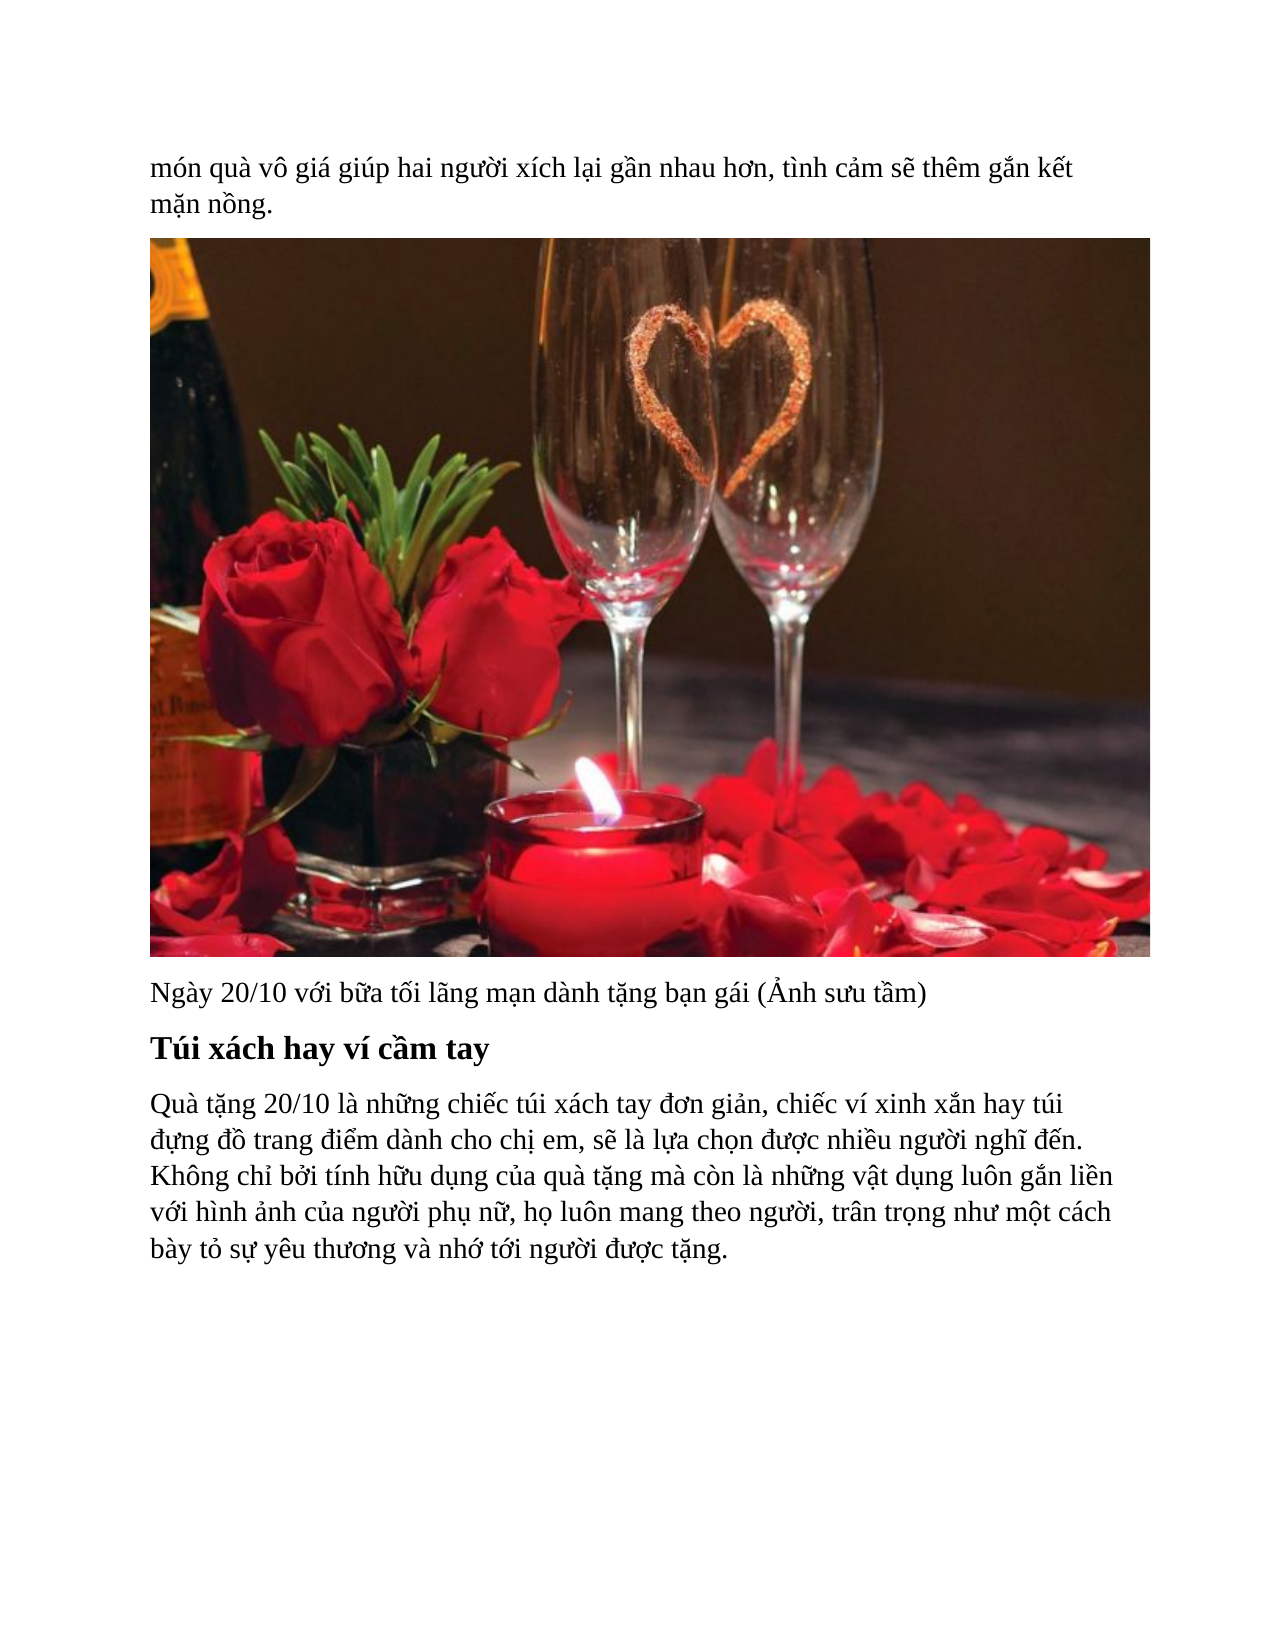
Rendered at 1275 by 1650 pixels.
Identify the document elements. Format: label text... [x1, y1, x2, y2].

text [150, 150, 1125, 220]
picture [150, 238, 1150, 957]
text Ngày 20/10 với bữa tối lãng mạn dành tặng bạn gái (Ảnh sưu tầm) [150, 975, 1125, 1009]
text Túi xách hay ví cầm tay [150, 1028, 1125, 1066]
text Quà tặng 20/10 là những chiếc túi xách tay đơn giản, chiếc ví xinh xắn hay túi đựng đồ trang điểm dành cho chị em, sẽ là lựa chọn được nhiều người nghĩ đến. Không chỉ bởi tính hữu dụng của quà tặng mà còn là những vật dụng luôn gắn liền với hình ảnh của người phụ nữ, họ luôn mang theo người, trân trọng như một cách bày tỏ sự yêu thương và nhớ tới người được tặng. [150, 1086, 1125, 1264]
